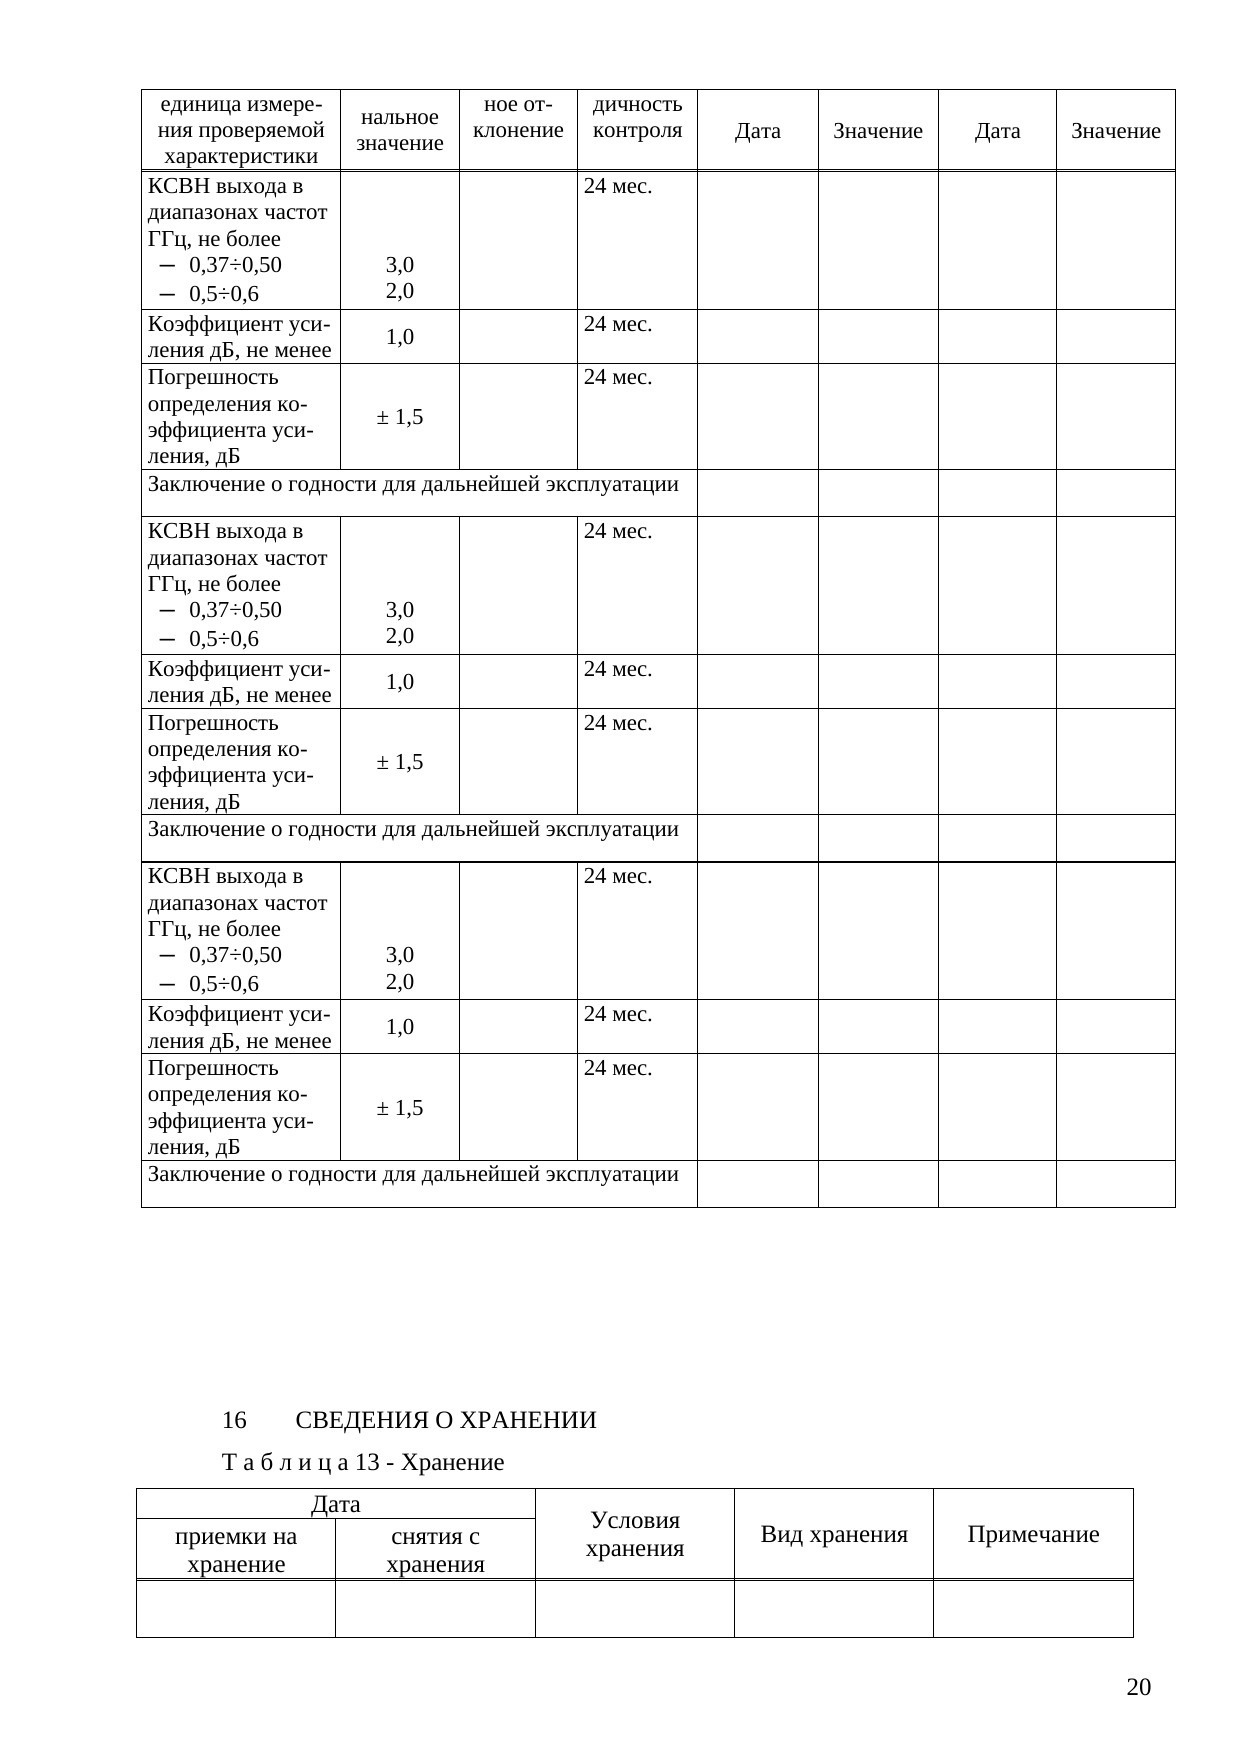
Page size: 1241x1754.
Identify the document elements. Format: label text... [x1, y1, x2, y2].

table_cell 1,0 [341, 655, 459, 708]
table_cell 24 мес. [578, 863, 697, 999]
table_cell [819, 310, 938, 362]
table_cell [137, 1581, 335, 1637]
table_cell [460, 172, 577, 309]
table_cell [939, 815, 1056, 861]
table_cell ± 1,5 [341, 1054, 459, 1159]
table_cell [460, 709, 577, 814]
subtitle СВЕДЕНИЯ О ХРАНЕНИИ [148, 1405, 1152, 1434]
table_cell [939, 1000, 1056, 1053]
table_cell КСВН выхода в диапазонах частот ГГц, не более 0,37÷0,50 0,5÷0,6 [142, 172, 340, 309]
table_cell 24 мес. [578, 517, 697, 654]
table_cell [698, 1000, 818, 1053]
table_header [142, 90, 340, 169]
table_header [578, 90, 697, 169]
table_cell [1057, 1000, 1175, 1053]
table_cell [819, 709, 938, 814]
table_cell [1057, 815, 1175, 861]
table_cell [939, 1054, 1056, 1159]
table_cell [819, 470, 938, 516]
table_cell [698, 364, 818, 469]
table_cell Дата [939, 90, 1056, 169]
table_cell [460, 1054, 577, 1159]
table_cell Значение [819, 90, 938, 169]
table_cell [934, 1581, 1133, 1637]
table_cell [939, 517, 1056, 654]
table_cell [1057, 172, 1175, 309]
table_cell приемки на хранение [137, 1519, 335, 1578]
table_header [341, 90, 459, 169]
table_cell [939, 1161, 1056, 1207]
table_header Дата [137, 1489, 535, 1518]
table_cell [819, 863, 938, 999]
table_cell [819, 815, 938, 861]
table_cell [819, 1054, 938, 1159]
table_cell [698, 1161, 818, 1207]
table_cell 24 мес. [578, 655, 697, 708]
table_cell [698, 172, 818, 309]
table_cell [698, 310, 818, 362]
table_cell 24 мес. [578, 709, 697, 814]
table_cell 1,0 [341, 310, 459, 362]
table_cell [698, 655, 818, 708]
table_cell 24 мес. [578, 172, 697, 309]
table_cell Значение [1057, 90, 1175, 169]
table_cell ± 1,5 [341, 709, 459, 814]
table_cell 24 мес. [578, 1054, 697, 1159]
table_cell [1057, 709, 1175, 814]
table_cell [698, 517, 818, 654]
table_cell [735, 1581, 933, 1637]
table_cell 24 мес. [578, 364, 697, 469]
table_cell [819, 655, 938, 708]
table_cell [819, 364, 938, 469]
table_cell [460, 364, 577, 469]
table_cell [1057, 364, 1175, 469]
table_cell Погрешность определения коэффициента усиления, дБ [142, 1054, 340, 1159]
table_cell Заключение о годности для дальнейшей эксплуатации [142, 470, 697, 516]
table_cell [819, 1161, 938, 1207]
table_cell [939, 709, 1056, 814]
table_cell [819, 517, 938, 654]
table_cell Дата [698, 90, 818, 169]
table_cell [460, 1000, 577, 1053]
table_cell [336, 1581, 535, 1637]
table_cell Погрешность определения коэффициента усиления, дБ [142, 709, 340, 814]
table_cell 3,0 2,0 [341, 863, 459, 999]
table_cell [460, 517, 577, 654]
table_cell Коэффициент усиления дБ, не менее [142, 1000, 340, 1053]
table_cell [819, 172, 938, 309]
table_cell 3,0 2,0 [341, 172, 459, 309]
table_cell Погрешность определения коэффициента усиления, дБ [142, 364, 340, 469]
table_cell [460, 863, 577, 999]
table_cell [939, 172, 1056, 309]
table_cell [1057, 517, 1175, 654]
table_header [460, 90, 577, 169]
table_cell [698, 1054, 818, 1159]
table_cell Коэффициент усиления дБ, не менее [142, 310, 340, 362]
table_cell [1057, 863, 1175, 999]
table_cell Заключение о годности для дальнейшей эксплуатации [142, 1161, 697, 1207]
table_cell КСВН выхода в диапазонах частот ГГц, не более 0,37÷0,50 0,5÷0,6 [142, 517, 340, 654]
table_cell [1057, 470, 1175, 516]
table_cell [939, 310, 1056, 362]
table_cell [939, 655, 1056, 708]
table_cell [1057, 1054, 1175, 1159]
table_cell [1057, 655, 1175, 708]
table_cell [939, 863, 1056, 999]
table_cell КСВН выхода в диапазонах частот ГГц, не более 0,37÷0,50 0,5÷0,6 [142, 863, 340, 999]
table_header Примечание [934, 1489, 1133, 1578]
table_cell 24 мес. [578, 1000, 697, 1053]
table_cell [536, 1581, 734, 1637]
table_cell [698, 863, 818, 999]
table_cell [698, 709, 818, 814]
table_cell 24 мес. [578, 310, 697, 362]
table_cell [460, 655, 577, 708]
table_cell 3,0 2,0 [341, 517, 459, 654]
table_cell Коэффициент усиления дБ, не менее [142, 655, 340, 708]
table_header Вид хранения [735, 1489, 933, 1578]
table_cell [819, 1000, 938, 1053]
table_cell [460, 310, 577, 362]
table_header Условия хранения [536, 1489, 734, 1578]
table_cell Заключение о годности для дальнейшей эксплуатации [142, 815, 697, 861]
table_cell [698, 815, 818, 861]
table_cell ± 1,5 [341, 364, 459, 469]
table_cell [1057, 1161, 1175, 1207]
text Т а б л и ц а 13 - Хранение [148, 1447, 1152, 1475]
table_cell [698, 470, 818, 516]
table_cell [939, 470, 1056, 516]
table_cell снятия с хранения [336, 1519, 535, 1578]
table_cell 1,0 [341, 1000, 459, 1053]
table_cell [1057, 310, 1175, 362]
table_cell [939, 364, 1056, 469]
